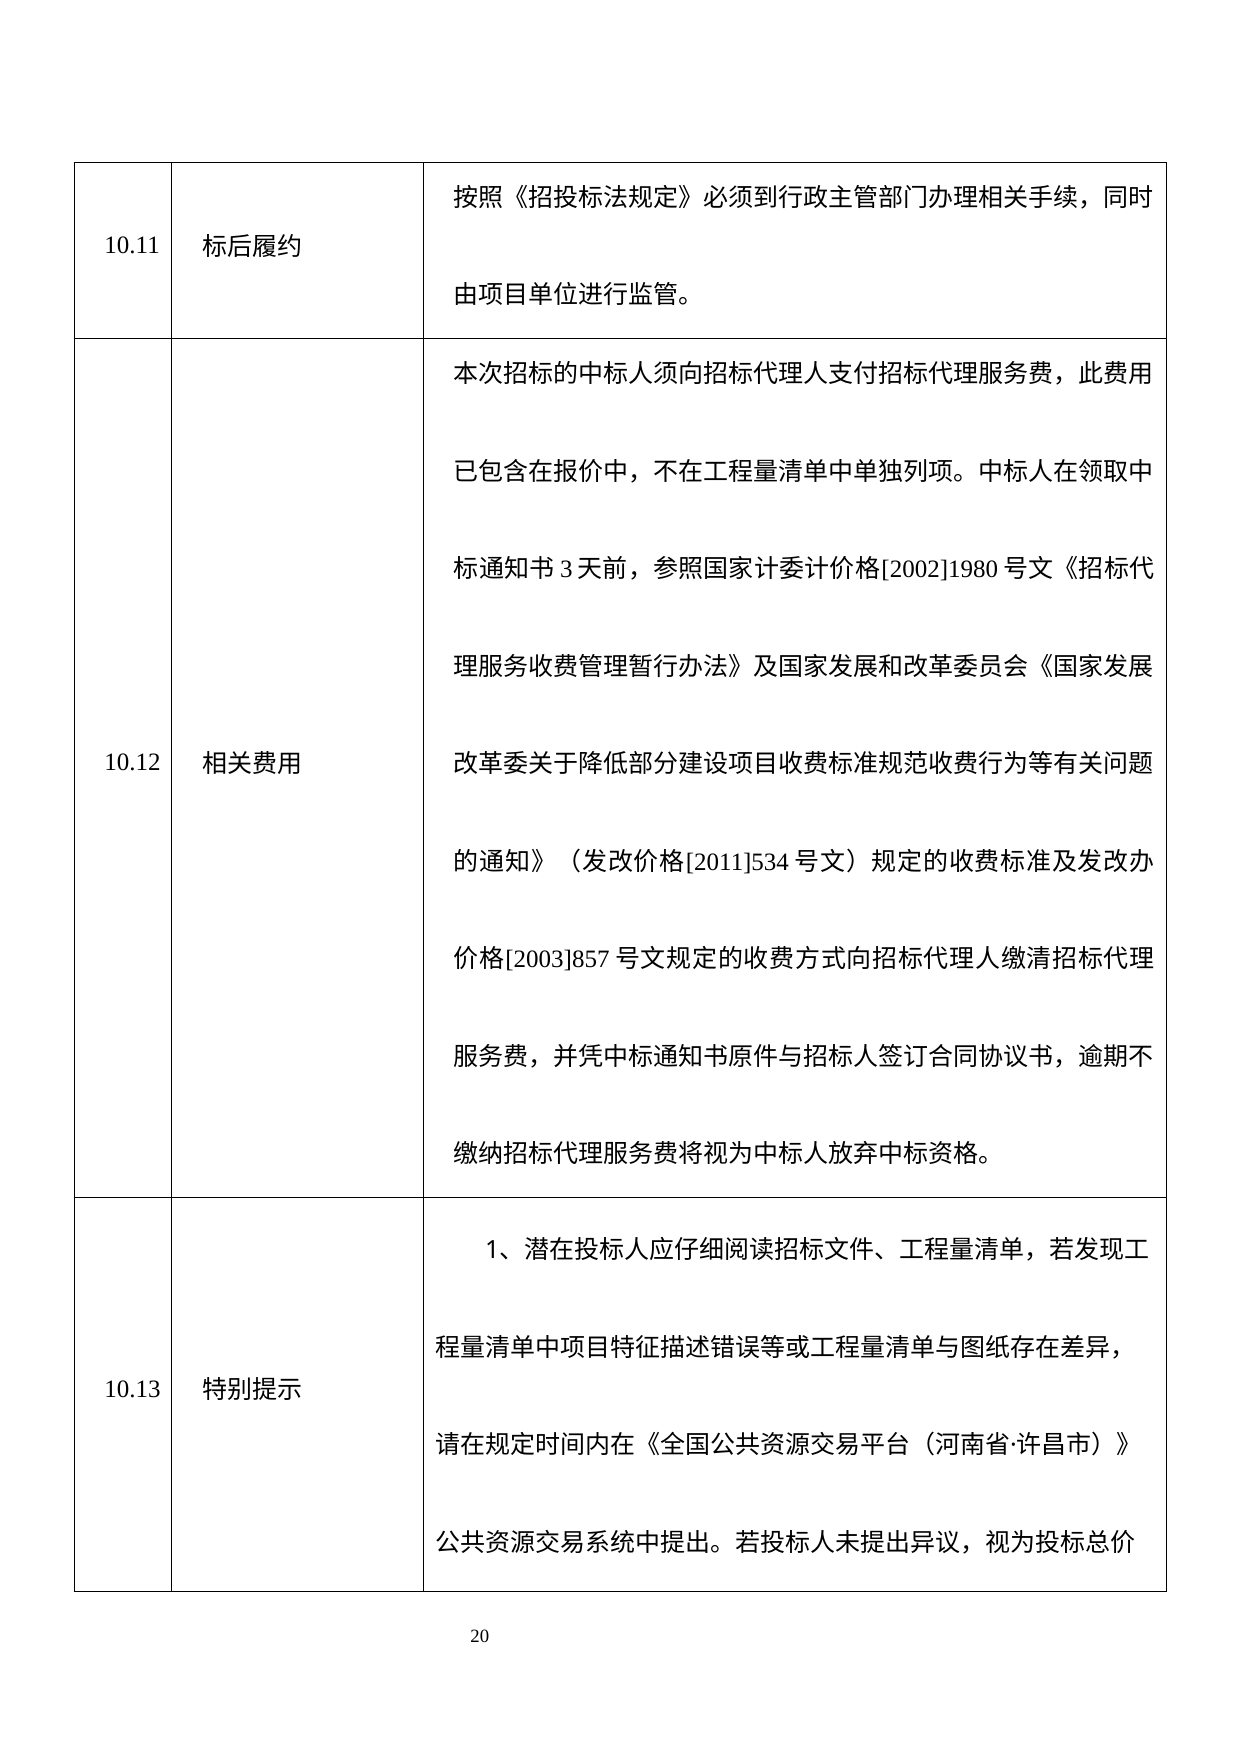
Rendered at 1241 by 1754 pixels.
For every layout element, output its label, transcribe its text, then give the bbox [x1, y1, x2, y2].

table_cell 特别提示 [172, 1198, 423, 1591]
table_cell 按照《招投标法规定》必须到行政主管部门办理相关手续，同时由项目单位进行监管。 [424, 163, 1166, 338]
table_cell 10.12 [75, 339, 171, 1197]
table_cell 10.11 [75, 163, 171, 338]
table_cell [424, 1198, 1166, 1591]
table_cell 标后履约 [172, 163, 423, 338]
table_cell 本次招标的中标人须向招标代理人支付招标代理服务费，此费用已包含在报价中，不在工程量清单中单独列项。中标人在领取中标通知书3天前，参照国家计委计价格[2002]1980号文《招标代理服务收费管理暂行办法》及国家发展和改革委员会《国家发展改革委关于降低部分建设项目收费标准规范收费行为等有关问题的通知》（发改价格[2011]534号文）规定的收费标准及发改办价格[2003]857号文规定的收费方式向招标代理人缴清招标代理服务费，并凭中标通知书原件与招标人签订合同协议书，逾期不缴纳招标代理服务费将视为中标人放弃中标资格。 [424, 339, 1166, 1197]
table_cell 相关费用 [172, 339, 423, 1197]
table_cell 10.13 [75, 1198, 171, 1591]
